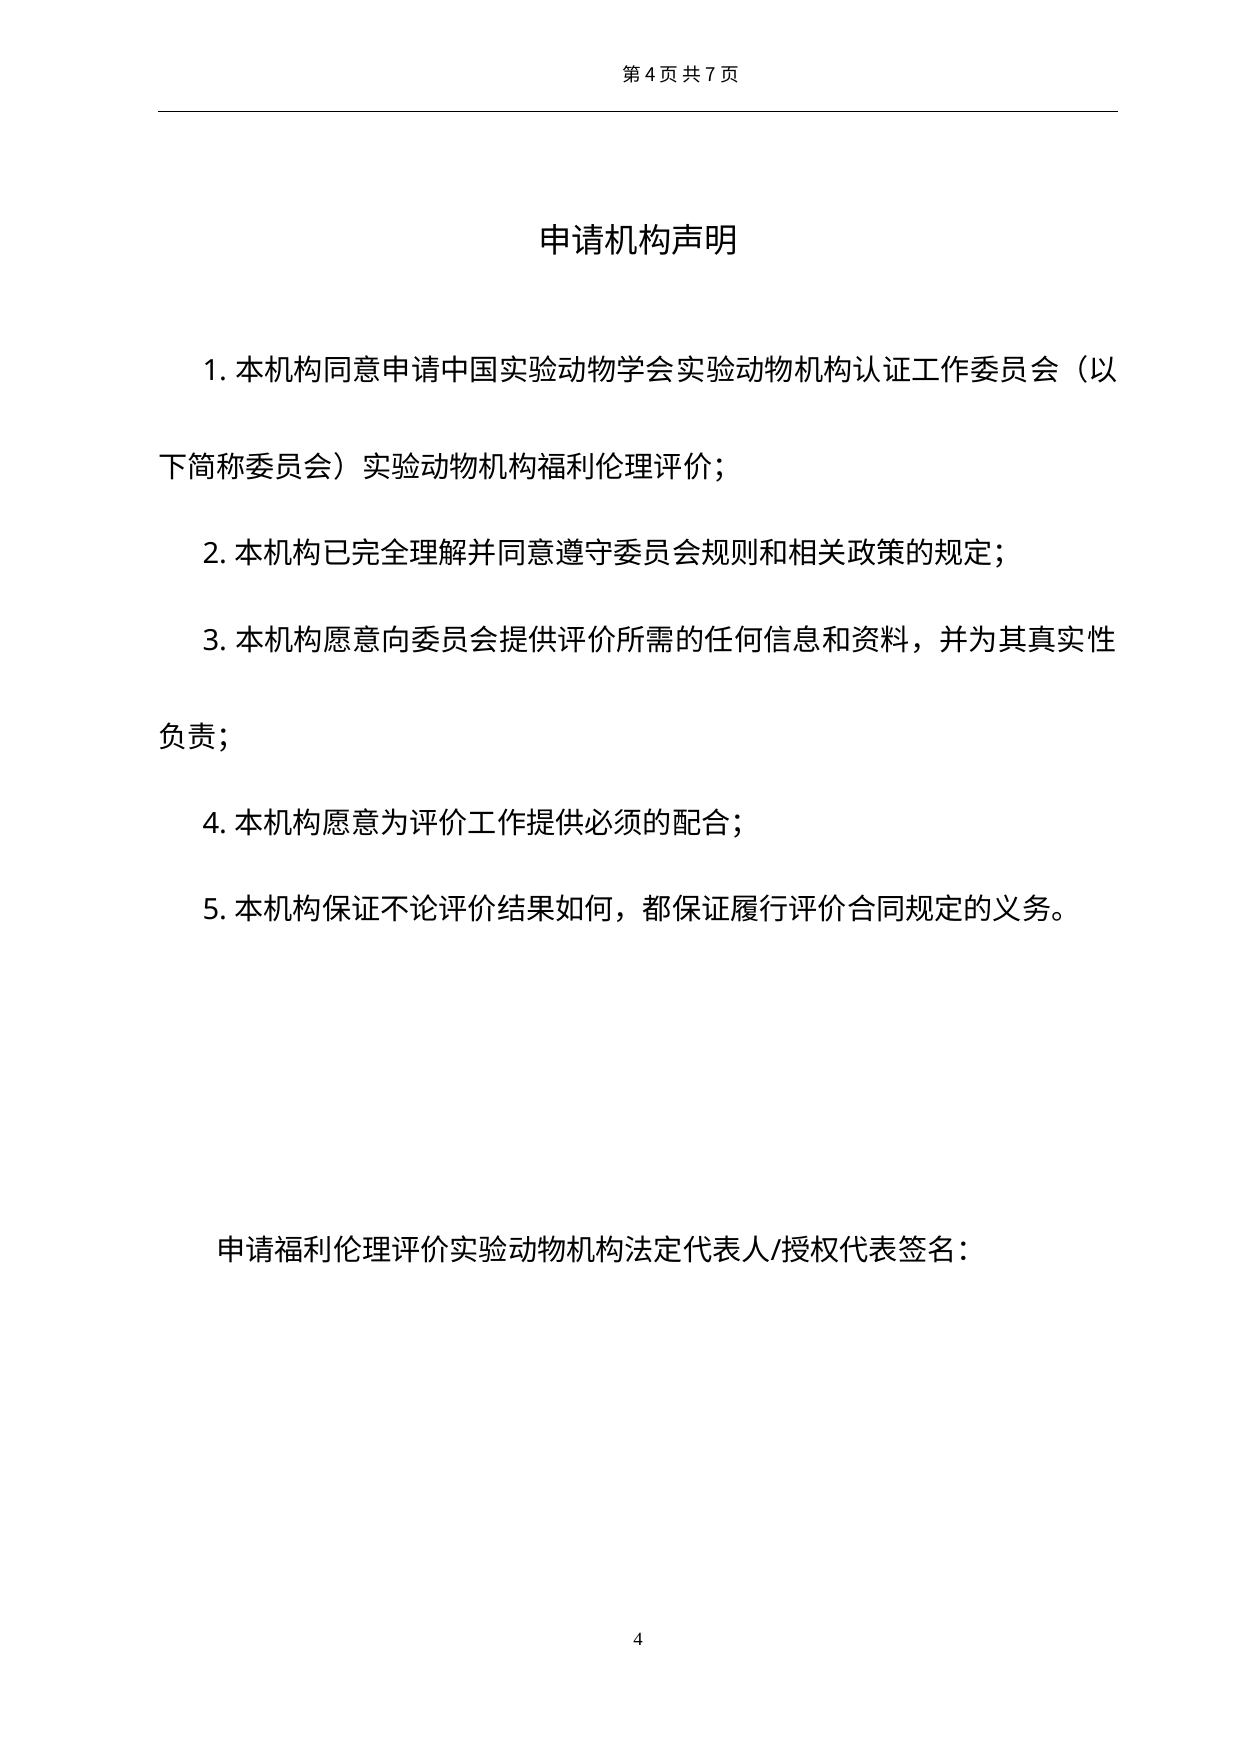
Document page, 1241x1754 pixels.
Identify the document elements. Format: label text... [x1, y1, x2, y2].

text 申请机构声明 [158, 205, 1118, 270]
text 1. 本机构同意申请中国实验动物学会实验动物机构认证工作委员会（以下简称委员会）实验动物机构福利伦理评价； [158, 335, 1118, 497]
text 申请福利伦理评价实验动物机构法定代表人/授权代表签名： [158, 1215, 1118, 1280]
text 5. 本机构保证不论评价结果如何，都保证履行评价合同规定的义务。 [158, 874, 1118, 939]
text 3. 本机构愿意向委员会提供评价所需的任何信息和资料，并为其真实性负责； [158, 605, 1118, 767]
text 4. 本机构愿意为评价工作提供必须的配合； [158, 788, 1118, 853]
text 2. 本机构已完全理解并同意遵守委员会规则和相关政策的规定； [158, 519, 1118, 584]
